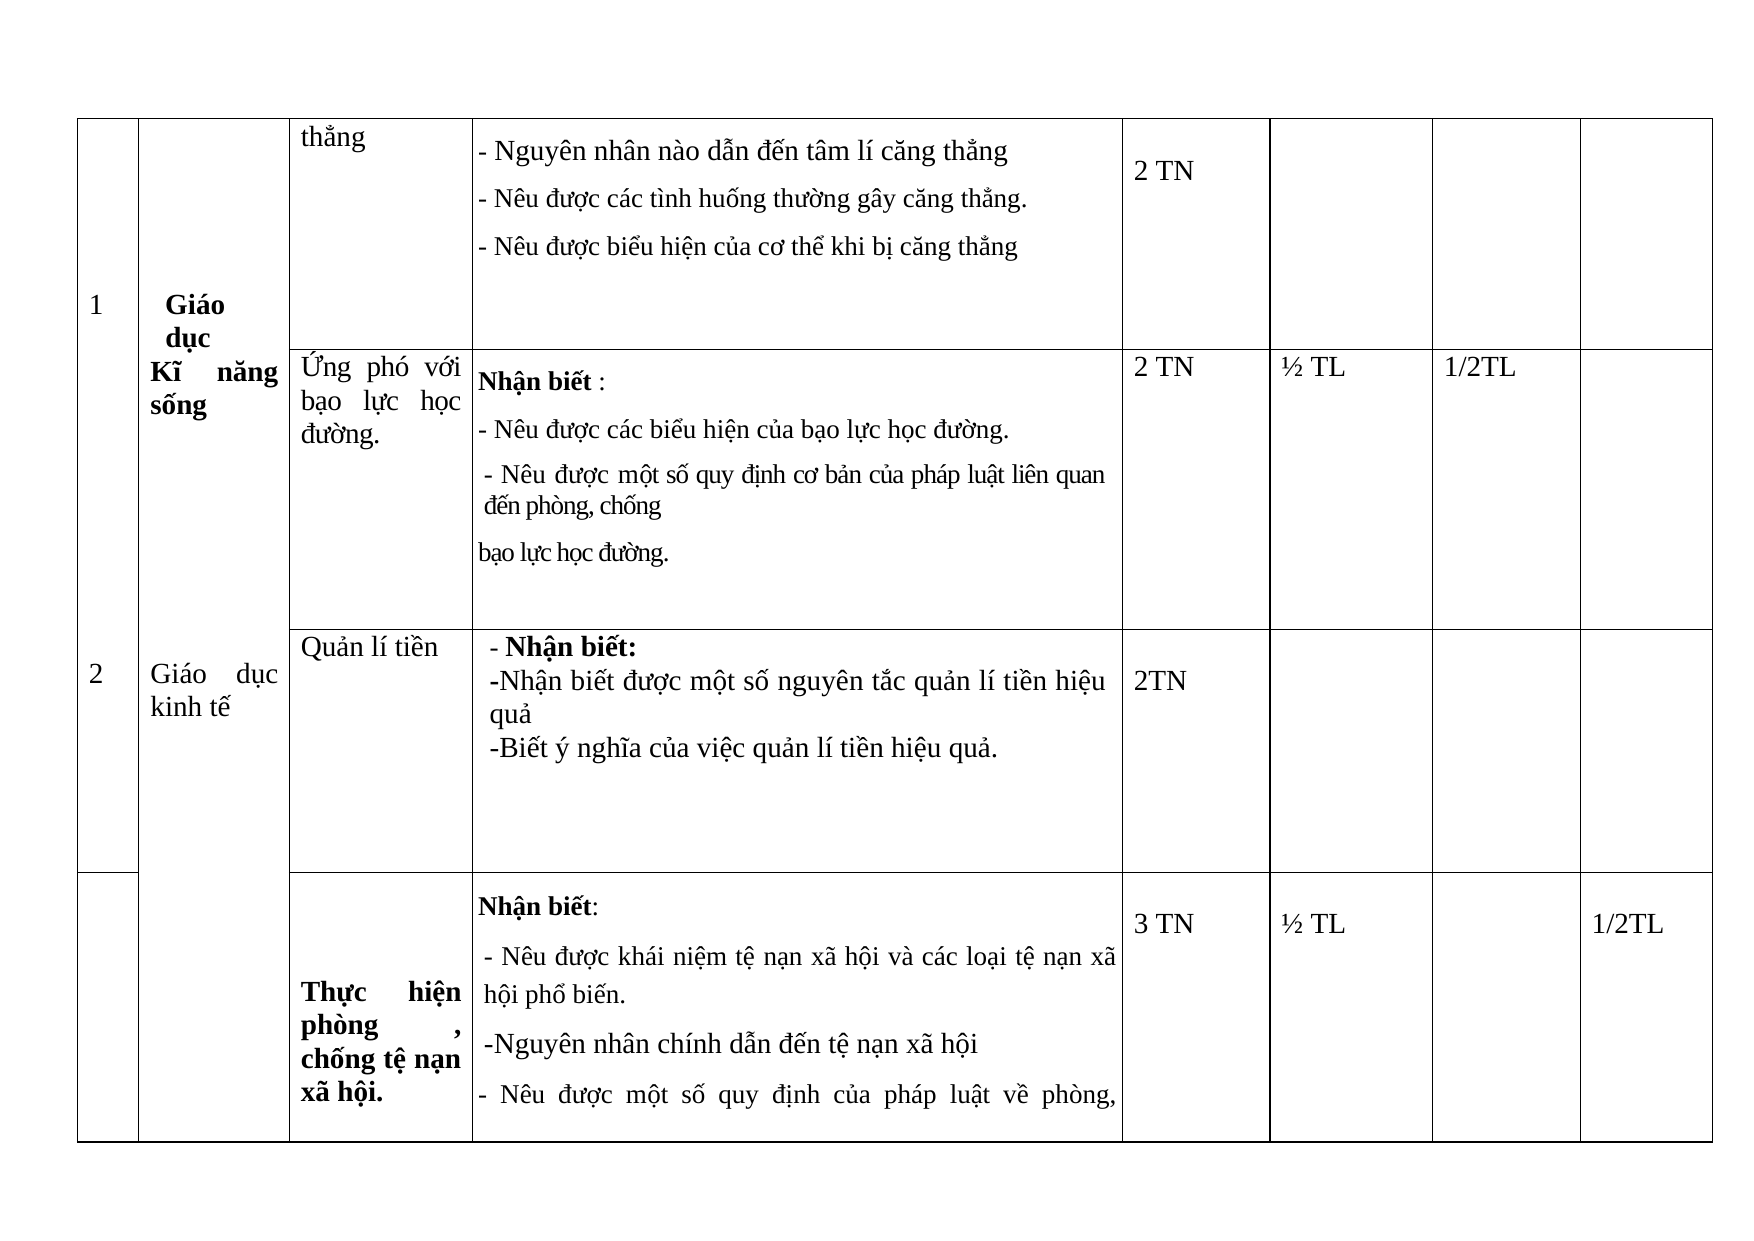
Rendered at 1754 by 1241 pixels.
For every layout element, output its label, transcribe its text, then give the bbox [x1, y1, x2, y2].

table_cell [1581, 630, 1712, 872]
table_cell - Nhận biết: -Nhận biết được một số nguyên tắc quản lí tiền hiệu quả -Biết ý nghĩa của việc quản lí tiền hiệu quả. [473, 630, 1122, 872]
table_cell [1581, 350, 1712, 628]
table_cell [473, 119, 1122, 348]
table_cell Quản lí tiền [290, 630, 472, 872]
table_cell 1/2TL [1433, 350, 1580, 628]
table_cell [1433, 873, 1580, 1141]
table_cell 1/2TL [1581, 873, 1712, 1141]
table_cell 2 TN [1123, 350, 1269, 628]
table_cell [1433, 119, 1580, 348]
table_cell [473, 873, 1122, 1141]
table_cell 1 2 [78, 119, 138, 872]
table_cell ½ TL [1271, 873, 1432, 1141]
table_cell [1433, 630, 1580, 872]
table_cell 3 TN [1123, 873, 1269, 1141]
table_cell ½ TL [1271, 350, 1432, 628]
table_cell Ứng phó với bạo lực học đường. [290, 350, 472, 628]
table_cell 2TN [1123, 630, 1269, 872]
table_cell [139, 119, 289, 1141]
table_cell Nhận biết : - Nêu được các biểu hiện của bạo lực học đường. - Nêu được một số quy định cơ bản của pháp luật liên quan đến phòng, chống bạo lực học đường. [473, 350, 1122, 628]
table_cell [1271, 630, 1432, 872]
table_cell 2 TN [1123, 119, 1269, 348]
table_cell [1271, 119, 1432, 348]
table_cell [1581, 119, 1712, 348]
